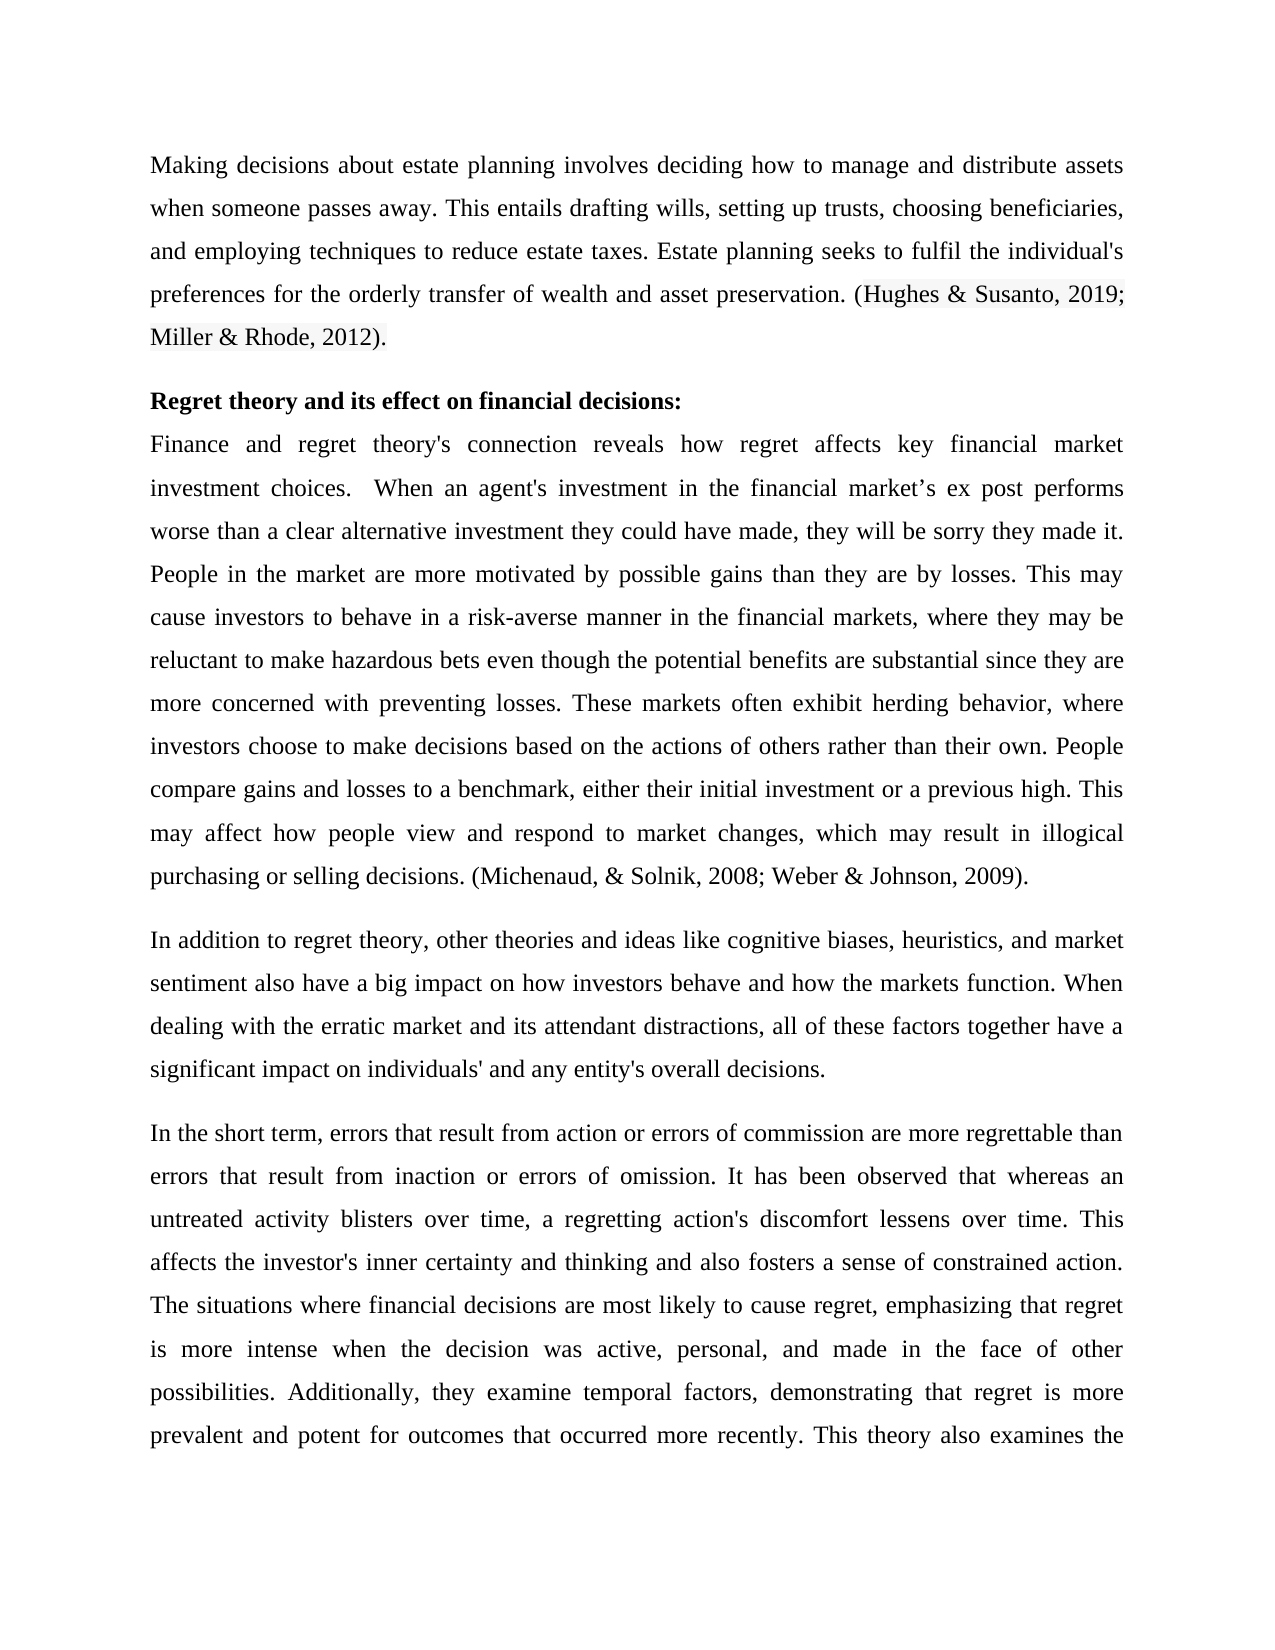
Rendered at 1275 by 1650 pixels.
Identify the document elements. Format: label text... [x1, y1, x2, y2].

text Making decisions about estate planning involves deciding how to manage and distribute assets when someone passes away. This entails drafting wills, setting up trusts, choosing beneficiaries, and employing techniques to reduce estate taxes. Estate planning seeks to fulfil the individual's preferences for the orderly transfer of wealth and asset preservation. (Hughes & Susanto, 2019; Miller & Rhode, 2012). [150, 150, 1125, 351]
text Finance and regret theory's connection reveals how regret affects key financial market investment choices. When an agent's investment in the financial market’s ex post performs worse than a clear alternative investment they could have made, they will be sorry they made it. People in the market are more motivated by possible gains than they are by losses. This may cause investors to behave in a risk-averse manner in the financial markets, where they may be reluctant to make hazardous bets even though the potential benefits are substantial since they are more concerned with preventing losses. These markets often exhibit herding behavior, where investors choose to make decisions based on the actions of others rather than their own. People compare gains and losses to a benchmark, either their initial investment or a previous high. This may affect how people view and respond to market changes, which may result in illogical purchasing or selling decisions. (Michenaud, & Solnik, 2008; Weber & Johnson, 2009). [150, 429, 1125, 889]
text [150, 1118, 1125, 1449]
text In addition to regret theory, other theories and ideas like cognitive biases, heuristics, and market sentiment also have a big impact on how investors behave and how the markets function. When dealing with the erratic market and its attendant distractions, all of these factors together have a significant impact on individuals' and any entity's overall decisions. [150, 925, 1125, 1083]
text Regret theory and its effect on financial decisions: [150, 386, 1125, 415]
